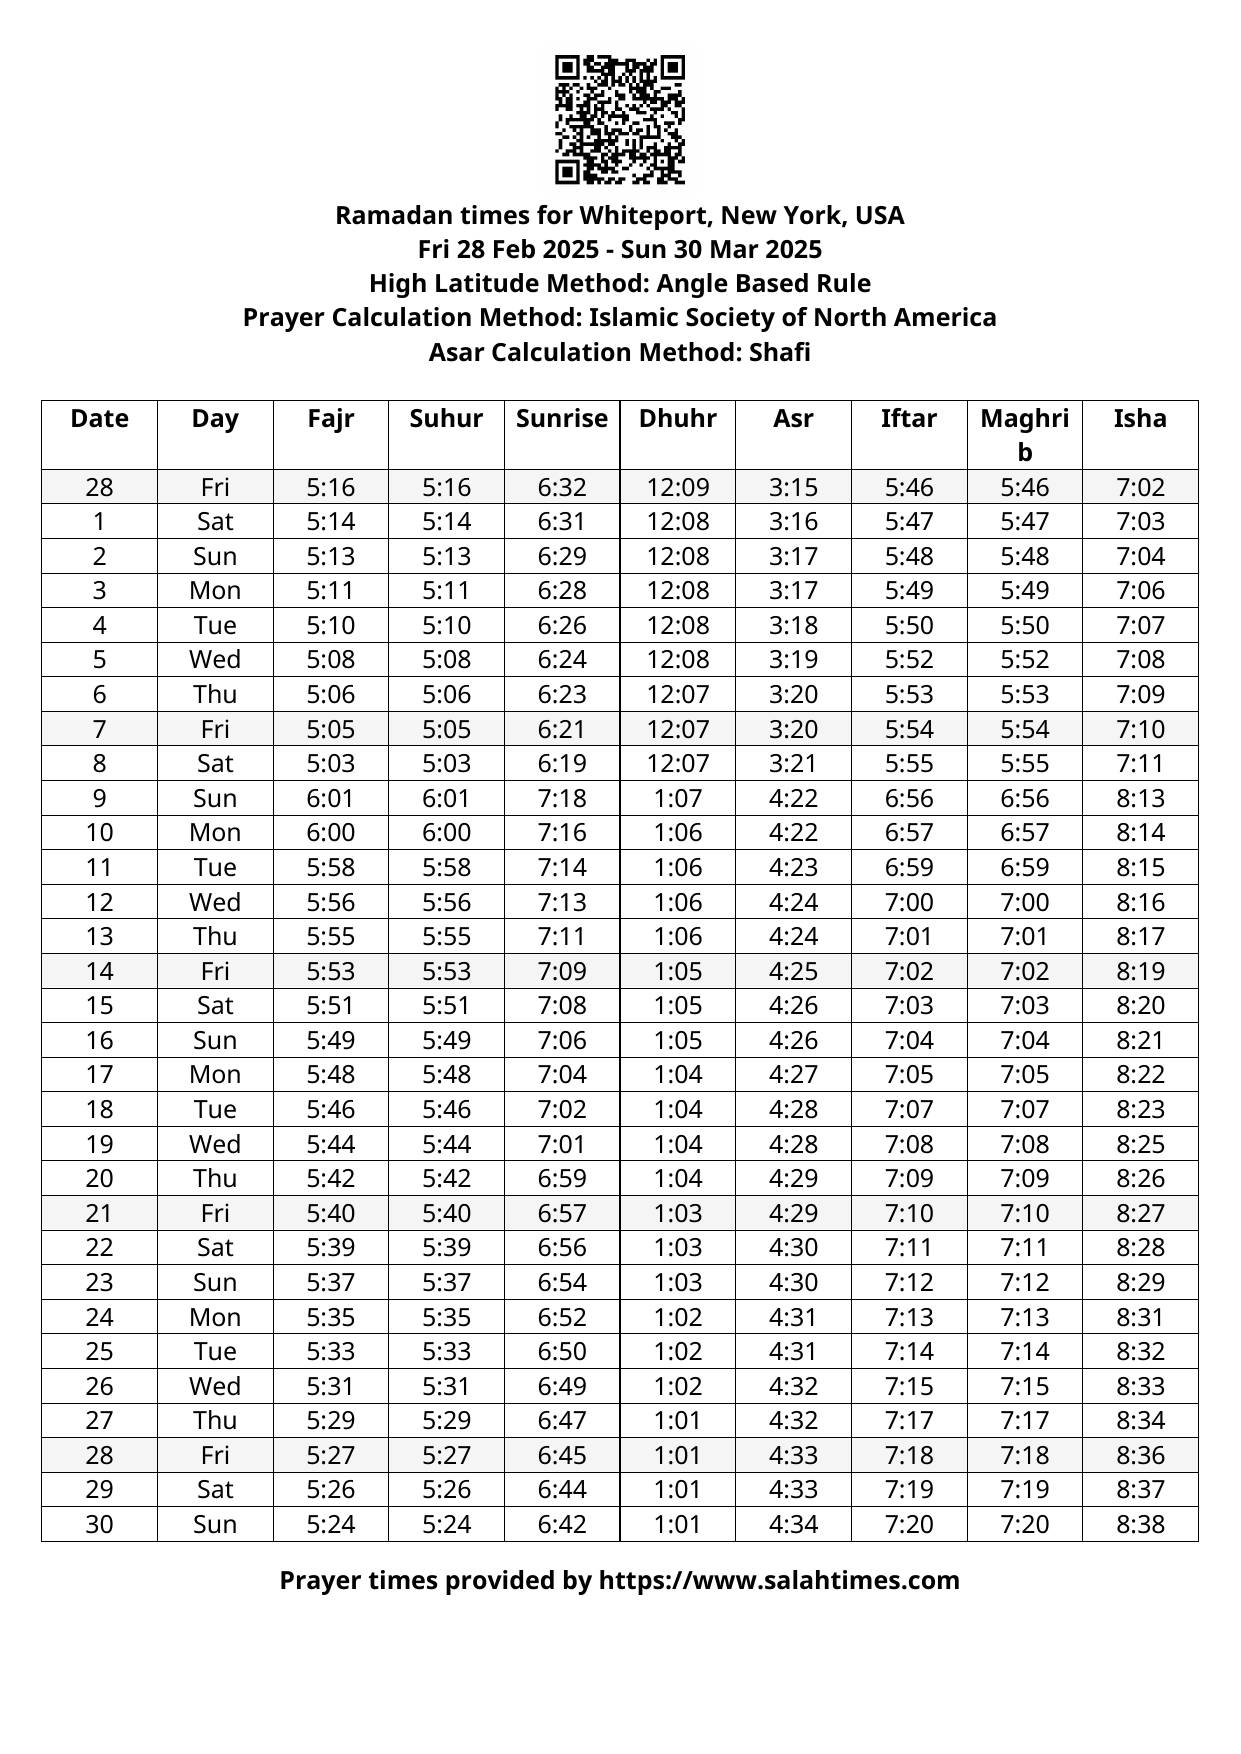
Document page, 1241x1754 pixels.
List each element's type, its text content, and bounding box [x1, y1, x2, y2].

table_cell 7:08 [505, 989, 619, 1022]
table_cell 4:31 [736, 1300, 851, 1333]
table_cell 4:32 [736, 1369, 851, 1402]
table_cell 5:06 [274, 677, 388, 711]
table_cell 5:33 [389, 1334, 504, 1368]
table_cell Fri [158, 954, 273, 987]
table_cell 5:39 [274, 1231, 388, 1264]
table_cell 6:19 [505, 746, 619, 780]
table_cell 5:47 [968, 504, 1082, 538]
table_cell 1 [42, 504, 157, 538]
table_cell 7:19 [852, 1473, 967, 1506]
table_cell 6:45 [505, 1438, 619, 1472]
table_cell 5:31 [389, 1369, 504, 1402]
table_cell Sat [158, 504, 273, 538]
table_cell 5:53 [968, 677, 1082, 711]
table_cell 4:33 [736, 1473, 851, 1506]
table_cell 4 [42, 608, 157, 642]
table_cell Fri [158, 712, 273, 745]
table_cell 5:03 [389, 746, 504, 780]
table_cell 5:54 [968, 712, 1082, 745]
table_cell 1:06 [621, 885, 735, 918]
table_cell Sat [158, 1231, 273, 1264]
table_cell Sun [158, 781, 273, 814]
table_cell 5:46 [968, 470, 1082, 503]
table_cell 5:52 [968, 643, 1082, 676]
table_cell 1:06 [621, 919, 735, 953]
table_cell 6:31 [505, 504, 619, 538]
table_cell 8 [42, 746, 157, 780]
table_cell 5:16 [389, 470, 504, 503]
table_cell Sun [158, 1023, 273, 1057]
table_cell 17 [42, 1058, 157, 1091]
table_cell 1:04 [621, 1058, 735, 1091]
table_cell 5:50 [968, 608, 1082, 642]
table_cell Wed [158, 1369, 273, 1402]
table_cell 5:13 [274, 539, 388, 572]
table_cell 5:35 [389, 1300, 504, 1333]
table_cell 19 [42, 1127, 157, 1160]
table_cell 27 [42, 1404, 157, 1437]
table_cell 7:01 [505, 1127, 619, 1160]
table_cell 7:09 [1083, 677, 1198, 711]
table_cell 7:07 [852, 1092, 967, 1126]
table_cell 3:17 [736, 539, 851, 572]
table_cell 3:21 [736, 746, 851, 780]
table_cell Sat [158, 989, 273, 1022]
table_cell Sun [158, 1507, 273, 1541]
table_cell Wed [158, 1127, 273, 1160]
table_cell 5:31 [274, 1369, 388, 1402]
table_cell Sat [158, 746, 273, 780]
table_cell 12:08 [621, 608, 735, 642]
table_cell 4:30 [736, 1231, 851, 1264]
table_cell 4:22 [736, 781, 851, 814]
table_cell 8:13 [1083, 781, 1198, 814]
table_cell 5:05 [274, 712, 388, 745]
table_cell 13 [42, 919, 157, 953]
table_cell 7:16 [505, 816, 619, 849]
table_cell 5:27 [389, 1438, 504, 1472]
table_cell 5:48 [852, 539, 967, 572]
table_cell 7:18 [968, 1438, 1082, 1472]
table_cell 7:11 [852, 1231, 967, 1264]
table_cell 7:12 [968, 1265, 1082, 1299]
table_cell 29 [42, 1473, 157, 1506]
table_cell 10 [42, 816, 157, 849]
table_cell 7:14 [968, 1334, 1082, 1368]
table_cell Wed [158, 643, 273, 676]
table_cell 6:59 [968, 850, 1082, 884]
table_cell 5:33 [274, 1334, 388, 1368]
table_cell 7:04 [968, 1023, 1082, 1057]
table_cell 7:03 [852, 989, 967, 1022]
table_cell 5:10 [274, 608, 388, 642]
table_cell 28 [42, 470, 157, 503]
table_cell 4:32 [736, 1404, 851, 1437]
table_cell 5:56 [389, 885, 504, 918]
table_cell 5 [42, 643, 157, 676]
table_cell 3:15 [736, 470, 851, 503]
table_cell 2 [42, 539, 157, 572]
table_cell Sun [158, 1265, 273, 1299]
table_cell 7:03 [1083, 504, 1198, 538]
table_cell 5:49 [274, 1023, 388, 1057]
table_cell 8:27 [1083, 1196, 1198, 1229]
table_cell 6:56 [968, 781, 1082, 814]
table_cell 5:53 [389, 954, 504, 987]
table_cell 5:58 [274, 850, 388, 884]
table_cell 5:35 [274, 1300, 388, 1333]
table_cell 8:25 [1083, 1127, 1198, 1160]
table_cell 6:32 [505, 470, 619, 503]
table_cell 4:29 [736, 1161, 851, 1195]
table_cell 7:03 [968, 989, 1082, 1022]
table_header Sunrise [505, 401, 619, 469]
table_cell 5:14 [274, 504, 388, 538]
table_cell Fri [158, 470, 273, 503]
table_cell 8:17 [1083, 919, 1198, 953]
text High Latitude Method: Angle Based Rule [42, 266, 1198, 300]
table_cell 1:01 [621, 1473, 735, 1506]
table_cell 28 [42, 1438, 157, 1472]
table_cell 5:48 [968, 539, 1082, 572]
table_cell 6:23 [505, 677, 619, 711]
table_cell 5:13 [389, 539, 504, 572]
table_cell 5:27 [274, 1438, 388, 1472]
table_cell 4:28 [736, 1092, 851, 1126]
table_cell 4:27 [736, 1058, 851, 1091]
table_cell 8:22 [1083, 1058, 1198, 1091]
table_cell 5:53 [852, 677, 967, 711]
table_cell 1:03 [621, 1265, 735, 1299]
table_cell 3:17 [736, 574, 851, 607]
table_cell 5:05 [389, 712, 504, 745]
table_cell 6:49 [505, 1369, 619, 1402]
table_cell 6:21 [505, 712, 619, 745]
table_cell 7:10 [1083, 712, 1198, 745]
table_cell 7:04 [852, 1023, 967, 1057]
table_cell 8:33 [1083, 1369, 1198, 1402]
table_cell 8:38 [1083, 1507, 1198, 1541]
table_cell 20 [42, 1161, 157, 1195]
table_cell Sat [158, 1473, 273, 1506]
table_cell 12:07 [621, 746, 735, 780]
table_cell Fri [158, 1438, 273, 1472]
table_cell 4:28 [736, 1127, 851, 1160]
table_cell 7:13 [505, 885, 619, 918]
table_cell 8:20 [1083, 989, 1198, 1022]
table_cell 1:04 [621, 1092, 735, 1126]
table_header Isha [1083, 401, 1198, 469]
table_cell 4:29 [736, 1196, 851, 1229]
table_cell 7:17 [852, 1404, 967, 1437]
table_cell 7:18 [852, 1438, 967, 1472]
table_cell 6:59 [505, 1161, 619, 1195]
table_cell Tue [158, 1092, 273, 1126]
table_cell 7:08 [1083, 643, 1198, 676]
table_cell 7:17 [968, 1404, 1082, 1437]
table_cell 22 [42, 1231, 157, 1264]
table_cell 5:48 [274, 1058, 388, 1091]
table_cell 7:11 [1083, 746, 1198, 780]
table_cell 4:34 [736, 1507, 851, 1541]
table_cell 5:49 [968, 574, 1082, 607]
table_cell 1:02 [621, 1334, 735, 1368]
table_cell 12:08 [621, 504, 735, 538]
table_cell 1:02 [621, 1300, 735, 1333]
table_cell 1:06 [621, 850, 735, 884]
table_cell 16 [42, 1023, 157, 1057]
table_cell 6:59 [852, 850, 967, 884]
table_cell 7:01 [968, 919, 1082, 953]
table_cell 4:30 [736, 1265, 851, 1299]
table_cell 12 [42, 885, 157, 918]
table_cell 5:54 [852, 712, 967, 745]
table_cell 5:51 [274, 989, 388, 1022]
table_cell 1:03 [621, 1196, 735, 1229]
table_cell 24 [42, 1300, 157, 1333]
table_cell 5:46 [389, 1092, 504, 1126]
table_cell 5:11 [274, 574, 388, 607]
table_cell 1:01 [621, 1438, 735, 1472]
table_cell 5:06 [389, 677, 504, 711]
table_cell 6:42 [505, 1507, 619, 1541]
table_cell 7:11 [505, 919, 619, 953]
table_cell 7:02 [852, 954, 967, 987]
table_header Maghrib [968, 401, 1082, 469]
table_cell 9 [42, 781, 157, 814]
table_cell 6:00 [389, 816, 504, 849]
table_cell 4:26 [736, 1023, 851, 1057]
table_cell Thu [158, 1404, 273, 1437]
table_cell 6:57 [852, 816, 967, 849]
table_cell 4:24 [736, 919, 851, 953]
table_cell 5:37 [274, 1265, 388, 1299]
table_cell 5:49 [852, 574, 967, 607]
table_cell 5:51 [389, 989, 504, 1022]
table_cell 8:19 [1083, 954, 1198, 987]
table_cell 7:09 [852, 1161, 967, 1195]
table_cell 6:28 [505, 574, 619, 607]
table_cell 1:06 [621, 816, 735, 849]
table_cell 5:24 [274, 1507, 388, 1541]
table_cell 4:31 [736, 1334, 851, 1368]
table_cell 4:26 [736, 989, 851, 1022]
table_cell 4:22 [736, 816, 851, 849]
table_cell 5:03 [274, 746, 388, 780]
table_cell Mon [158, 574, 273, 607]
table_cell 1:04 [621, 1127, 735, 1160]
table_cell 1:05 [621, 989, 735, 1022]
table_cell 5:46 [852, 470, 967, 503]
table_cell 12:08 [621, 643, 735, 676]
table_cell 8:28 [1083, 1231, 1198, 1264]
table_cell 6:26 [505, 608, 619, 642]
table_cell 4:33 [736, 1438, 851, 1472]
table_cell 5:29 [274, 1404, 388, 1437]
table_header Day [158, 401, 273, 469]
table_cell 5:37 [389, 1265, 504, 1299]
table_cell 1:07 [621, 781, 735, 814]
table_cell 12:08 [621, 539, 735, 572]
table_cell 7:20 [852, 1507, 967, 1541]
table_cell 7:10 [852, 1196, 967, 1229]
table_cell 12:07 [621, 677, 735, 711]
table_cell 5:26 [389, 1473, 504, 1506]
table_cell 12:07 [621, 712, 735, 745]
table_cell 7:14 [852, 1334, 967, 1368]
table_cell 5:10 [389, 608, 504, 642]
table_cell 5:40 [274, 1196, 388, 1229]
table_cell 6 [42, 677, 157, 711]
table_cell 6:56 [852, 781, 967, 814]
table_cell 7:08 [852, 1127, 967, 1160]
table_cell 7:00 [852, 885, 967, 918]
table_cell 8:31 [1083, 1300, 1198, 1333]
table_cell 3:19 [736, 643, 851, 676]
table_cell 7:18 [505, 781, 619, 814]
table_cell 5:24 [389, 1507, 504, 1541]
table_cell 7:04 [505, 1058, 619, 1091]
table_cell 3:20 [736, 712, 851, 745]
table_cell 26 [42, 1369, 157, 1402]
table_cell 7 [42, 712, 157, 745]
table_cell 18 [42, 1092, 157, 1126]
table_cell 6:57 [968, 816, 1082, 849]
table_cell 8:37 [1083, 1473, 1198, 1506]
table_cell 7:09 [968, 1161, 1082, 1195]
table_cell 5:53 [274, 954, 388, 987]
table_cell 5:55 [852, 746, 967, 780]
table_cell 7:20 [968, 1507, 1082, 1541]
table_cell Mon [158, 816, 273, 849]
text Ramadan times for Whiteport, New York, USA [42, 198, 1198, 232]
table_cell 8:16 [1083, 885, 1198, 918]
table_cell 7:07 [968, 1092, 1082, 1126]
table_cell 7:02 [505, 1092, 619, 1126]
table_header Asr [736, 401, 851, 469]
table_cell 6:01 [389, 781, 504, 814]
table_cell 3:20 [736, 677, 851, 711]
table_cell 5:52 [852, 643, 967, 676]
table_cell Tue [158, 1334, 273, 1368]
table_cell Thu [158, 919, 273, 953]
table_cell 8:36 [1083, 1438, 1198, 1472]
table_cell 5:44 [389, 1127, 504, 1160]
table_cell 12:08 [621, 574, 735, 607]
table_cell 7:08 [968, 1127, 1082, 1160]
table_cell 5:55 [389, 919, 504, 953]
table_cell 5:55 [968, 746, 1082, 780]
table_cell 7:11 [968, 1231, 1082, 1264]
table_cell 7:05 [968, 1058, 1082, 1091]
text Fri 28 Feb 2025 - Sun 30 Mar 2025 [42, 232, 1198, 266]
table_cell 7:15 [968, 1369, 1082, 1402]
table_cell 7:02 [1083, 470, 1198, 503]
table_cell 5:16 [274, 470, 388, 503]
table_cell 7:19 [968, 1473, 1082, 1506]
table_cell 6:57 [505, 1196, 619, 1229]
table_cell 1:01 [621, 1404, 735, 1437]
table_cell 5:14 [389, 504, 504, 538]
picture [542, 41, 699, 198]
table_cell 3 [42, 574, 157, 607]
table_cell 8:23 [1083, 1092, 1198, 1126]
table_cell 4:23 [736, 850, 851, 884]
table_cell 6:29 [505, 539, 619, 572]
table_cell 5:56 [274, 885, 388, 918]
table_cell 8:29 [1083, 1265, 1198, 1299]
table_cell 5:58 [389, 850, 504, 884]
table_cell 5:40 [389, 1196, 504, 1229]
table_cell 1:03 [621, 1231, 735, 1264]
table_cell 4:24 [736, 885, 851, 918]
table_cell 12:09 [621, 470, 735, 503]
table_cell 6:52 [505, 1300, 619, 1333]
table_cell 6:24 [505, 643, 619, 676]
table_cell 7:12 [852, 1265, 967, 1299]
table_header Suhur [389, 401, 504, 469]
table_cell 7:09 [505, 954, 619, 987]
table_cell 6:01 [274, 781, 388, 814]
table_cell 5:08 [274, 643, 388, 676]
table_cell 1:02 [621, 1369, 735, 1402]
table_cell 7:13 [968, 1300, 1082, 1333]
table_cell 5:47 [852, 504, 967, 538]
table_cell 7:14 [505, 850, 619, 884]
table_cell 5:11 [389, 574, 504, 607]
table_cell 1:05 [621, 954, 735, 987]
table_header Dhuhr [621, 401, 735, 469]
table_cell 23 [42, 1265, 157, 1299]
table_cell Wed [158, 885, 273, 918]
table_cell 6:47 [505, 1404, 619, 1437]
table_cell 3:16 [736, 504, 851, 538]
table_cell 5:49 [389, 1023, 504, 1057]
table_cell 5:08 [389, 643, 504, 676]
table_cell 7:06 [505, 1023, 619, 1057]
table_cell 3:18 [736, 608, 851, 642]
table_cell 5:48 [389, 1058, 504, 1091]
table_cell 7:13 [852, 1300, 967, 1333]
table_cell 25 [42, 1334, 157, 1368]
table_cell 7:06 [1083, 574, 1198, 607]
table_cell 5:42 [274, 1161, 388, 1195]
text Prayer Calculation Method: Islamic Society of North America [42, 300, 1198, 334]
table_cell 8:34 [1083, 1404, 1198, 1437]
table_cell Thu [158, 677, 273, 711]
table_cell 8:26 [1083, 1161, 1198, 1195]
table_cell 5:39 [389, 1231, 504, 1264]
table_cell 1:01 [621, 1507, 735, 1541]
table_cell 7:01 [852, 919, 967, 953]
text Prayer times provided by https://www.salahtimes.com [42, 1563, 1198, 1597]
table_cell 15 [42, 989, 157, 1022]
table_cell 5:50 [852, 608, 967, 642]
table_cell 1:04 [621, 1161, 735, 1195]
table_cell Mon [158, 1058, 273, 1091]
table_cell 6:50 [505, 1334, 619, 1368]
table_cell 7:04 [1083, 539, 1198, 572]
table_cell 7:02 [968, 954, 1082, 987]
table_cell 8:21 [1083, 1023, 1198, 1057]
table_cell Sun [158, 539, 273, 572]
table_header Iftar [852, 401, 967, 469]
table_header Date [42, 401, 157, 469]
table_cell 5:29 [389, 1404, 504, 1437]
table_cell 6:00 [274, 816, 388, 849]
table_cell Thu [158, 1161, 273, 1195]
table_cell Tue [158, 850, 273, 884]
table_cell 7:00 [968, 885, 1082, 918]
table_cell 4:25 [736, 954, 851, 987]
table_cell 7:05 [852, 1058, 967, 1091]
table_cell 8:32 [1083, 1334, 1198, 1368]
table_cell 30 [42, 1507, 157, 1541]
table_header Fajr [274, 401, 388, 469]
table_cell 5:26 [274, 1473, 388, 1506]
table_cell Fri [158, 1196, 273, 1229]
table_cell 5:42 [389, 1161, 504, 1195]
table_cell Tue [158, 608, 273, 642]
table_cell 5:46 [274, 1092, 388, 1126]
table_cell 1:05 [621, 1023, 735, 1057]
table_cell 8:14 [1083, 816, 1198, 849]
table_cell 5:44 [274, 1127, 388, 1160]
table_cell 21 [42, 1196, 157, 1229]
table_cell 6:56 [505, 1231, 619, 1264]
table_cell Mon [158, 1300, 273, 1333]
table_cell 11 [42, 850, 157, 884]
table_cell 6:54 [505, 1265, 619, 1299]
table_cell 14 [42, 954, 157, 987]
table_cell 7:15 [852, 1369, 967, 1402]
table_cell 6:44 [505, 1473, 619, 1506]
table_cell 8:15 [1083, 850, 1198, 884]
table_cell 5:55 [274, 919, 388, 953]
table_cell 7:07 [1083, 608, 1198, 642]
text Asar Calculation Method: Shafi [42, 334, 1198, 368]
table_cell 7:10 [968, 1196, 1082, 1229]
